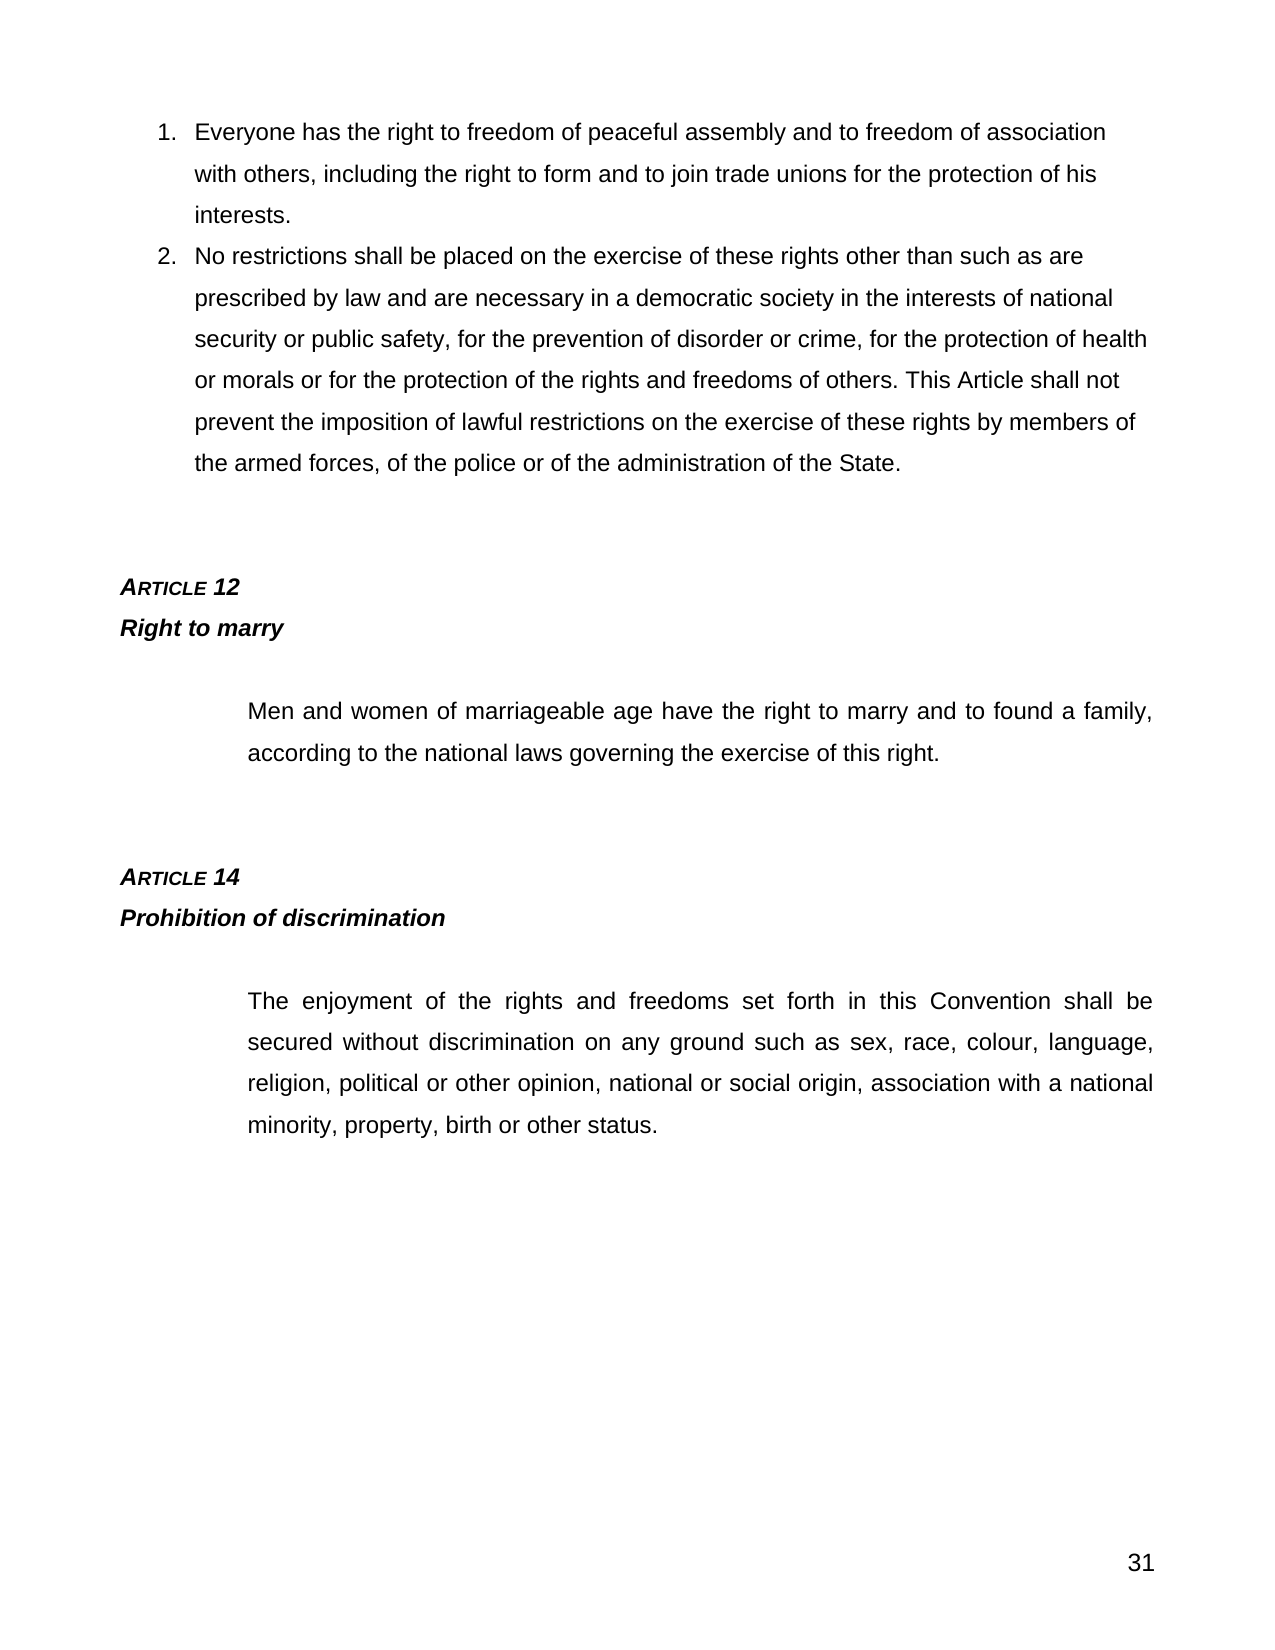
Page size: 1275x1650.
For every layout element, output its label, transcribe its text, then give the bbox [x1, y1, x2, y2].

text Article 12 [120, 573, 1155, 601]
list Everyone has the right to freedom of peaceful assembly and to freedom of association with others, including the right to form and to join trade unions for the protection of his interests.E+W+S+N.I. [157, 118, 1155, 228]
list No restrictions shall be placed on the exercise of these rights other than such as are prescribed by law and are necessary in a democratic society in the interests of national security or public safety, for the prevention of disorder or crime, for the protection of health or morals or for the protection of the rights and freedoms of others. This Article shall not prevent the imposition of lawful restrictions on the exercise of these rights by members of the armed forces, of the police or of the administration of the State.E+W+S+N.I. [157, 242, 1155, 477]
text Article 14 [120, 862, 1155, 890]
text The enjoyment of the rights and freedoms set forth in this Convention shall be secured without discrimination on any ground such as sex, race, colour, language, religion, political or other opinion, national or social origin, association with a national minority, property, birth or other status. [247, 987, 1155, 1138]
text Men and women of marriageable age have the right to marry and to found a family, according to the national laws governing the exercise of this right. [247, 697, 1155, 766]
text E+W+S+N.I.Prohibition of discrimination [120, 904, 1155, 931]
text E+W+S+N.I.Right to marry [120, 614, 1155, 642]
